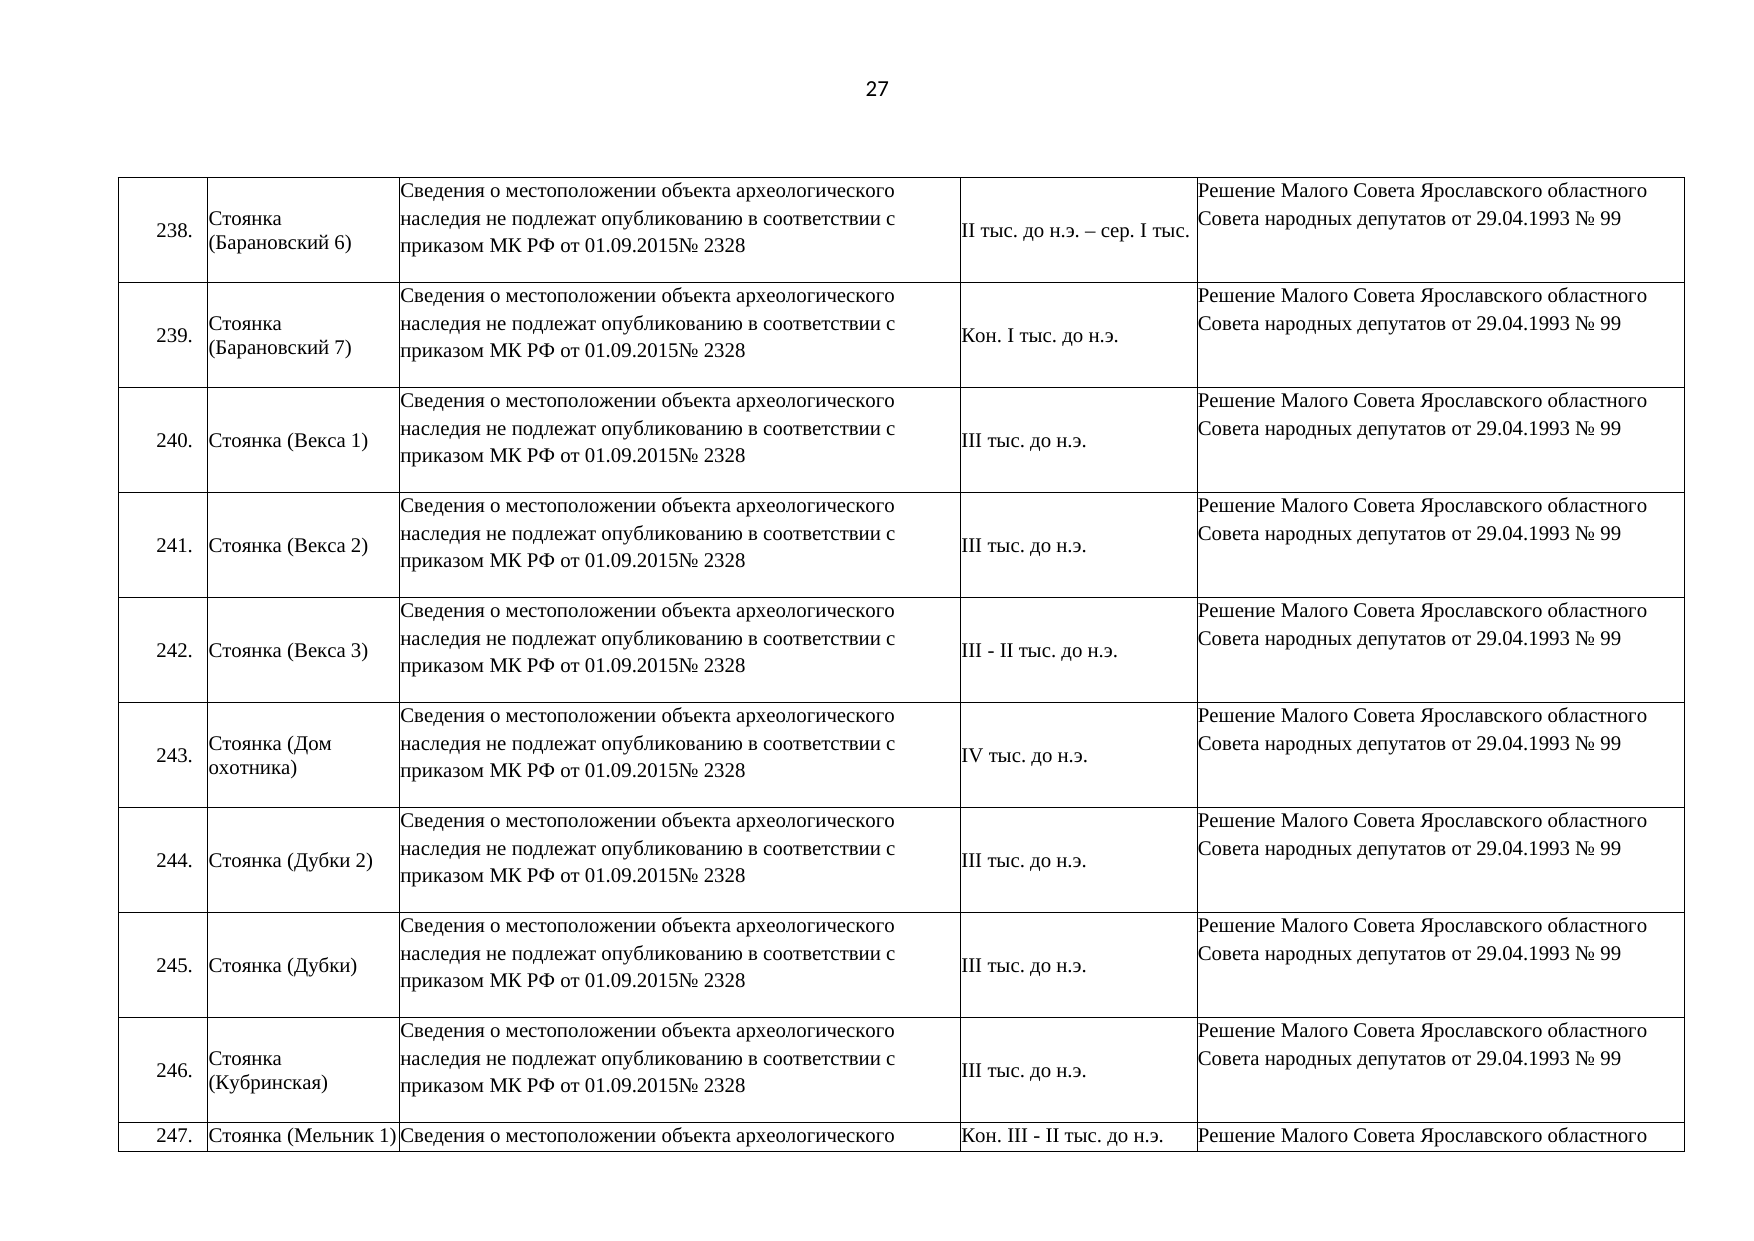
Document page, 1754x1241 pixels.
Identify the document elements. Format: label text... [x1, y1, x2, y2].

table_cell Стоянка (Векса 1) [208, 388, 399, 492]
table_cell Сведения о местоположении объекта археологического наследия не подлежат опубликованию в соответствии с приказом МК РФ от 01.09.2015№ 2328 [400, 1018, 960, 1122]
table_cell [400, 1123, 960, 1151]
table_cell Сведения о местоположении объекта археологического наследия не подлежат опубликованию в соответствии с приказом МК РФ от 01.09.2015№ 2328 [400, 493, 960, 597]
table_cell Стоянка (Барановский 6) [208, 178, 399, 282]
table_cell Стоянка (Кубринская) [208, 1018, 399, 1122]
table_cell [119, 913, 207, 1017]
table_cell Решение Малого Совета Ярославского областного Совета народных депутатов от 29.04.1993 № 99 [1198, 493, 1684, 597]
table_cell [119, 1123, 207, 1151]
table_cell Решение Малого Совета Ярославского областного Совета народных депутатов от 29.04.1993 № 99 [1198, 808, 1684, 912]
table_cell Сведения о местоположении объекта археологического наследия не подлежат опубликованию в соответствии с приказом МК РФ от 01.09.2015№ 2328 [400, 283, 960, 387]
table_cell [119, 283, 207, 387]
table_cell Стоянка (Векса 3) [208, 598, 399, 702]
table_cell Решение Малого Совета Ярославского областного Совета народных депутатов от 29.04.1993 № 99 [1198, 283, 1684, 387]
table_cell IV тыс. до н.э. [961, 703, 1197, 807]
table_cell Решение Малого Совета Ярославского областного Совета народных депутатов от 29.04.1993 № 99 [1198, 703, 1684, 807]
table_cell [119, 703, 207, 807]
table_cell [400, 178, 960, 282]
table_cell [119, 1018, 207, 1122]
table_cell Решение Малого Совета Ярославского областного Совета народных депутатов от 29.04.1993 № 99 [1198, 598, 1684, 702]
table_cell Стоянка (Барановский 7) [208, 283, 399, 387]
table_cell [119, 178, 207, 282]
table_cell Кон. I тыс. до н.э. [961, 283, 1197, 387]
table_cell Решение Малого Совета Ярославского областного Совета народных депутатов от 29.04.1993 № 99 [1198, 388, 1684, 492]
table_cell II тыс. до н.э. – сер. I тыс. [961, 178, 1197, 282]
table_cell [119, 808, 207, 912]
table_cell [961, 1123, 1197, 1151]
table_cell Сведения о местоположении объекта археологического наследия не подлежат опубликованию в соответствии с приказом МК РФ от 01.09.2015№ 2328 [400, 598, 960, 702]
table_cell Решение Малого Совета Ярославского областного Совета народных депутатов от 29.04.1993 № 99 [1198, 913, 1684, 1017]
table_cell III тыс. до н.э. [961, 808, 1197, 912]
table_cell III тыс. до н.э. [961, 493, 1197, 597]
table_cell III тыс. до н.э. [961, 388, 1197, 492]
table_cell [119, 388, 207, 492]
table_cell Стоянка (Дом охотника) [208, 703, 399, 807]
table_cell [119, 493, 207, 597]
table_cell Решение Малого Совета Ярославского областного Совета народных депутатов от 29.04.1993 № 99 [1198, 1018, 1684, 1122]
table_cell Стоянка (Мельник 1) [208, 1123, 399, 1151]
table_cell Стоянка (Дубки) [208, 913, 399, 1017]
table_cell Сведения о местоположении объекта археологического наследия не подлежат опубликованию в соответствии с приказом МК РФ от 01.09.2015№ 2328 [400, 913, 960, 1017]
table_cell Стоянка (Векса 2) [208, 493, 399, 597]
table_cell Сведения о местоположении объекта археологического наследия не подлежат опубликованию в соответствии с приказом МК РФ от 01.09.2015№ 2328 [400, 388, 960, 492]
table_cell Сведения о местоположении объекта археологического наследия не подлежат опубликованию в соответствии с приказом МК РФ от 01.09.2015№ 2328 [400, 703, 960, 807]
table_cell [119, 598, 207, 702]
table_cell Сведения о местоположении объекта археологического наследия не подлежат опубликованию в соответствии с приказом МК РФ от 01.09.2015№ 2328 [400, 808, 960, 912]
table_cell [1198, 178, 1684, 282]
table_cell III - II тыс. до н.э. [961, 598, 1197, 702]
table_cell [1198, 1123, 1684, 1151]
table_cell III тыс. до н.э. [961, 913, 1197, 1017]
table_cell Стоянка (Дубки 2) [208, 808, 399, 912]
table_cell III тыс. до н.э. [961, 1018, 1197, 1122]
